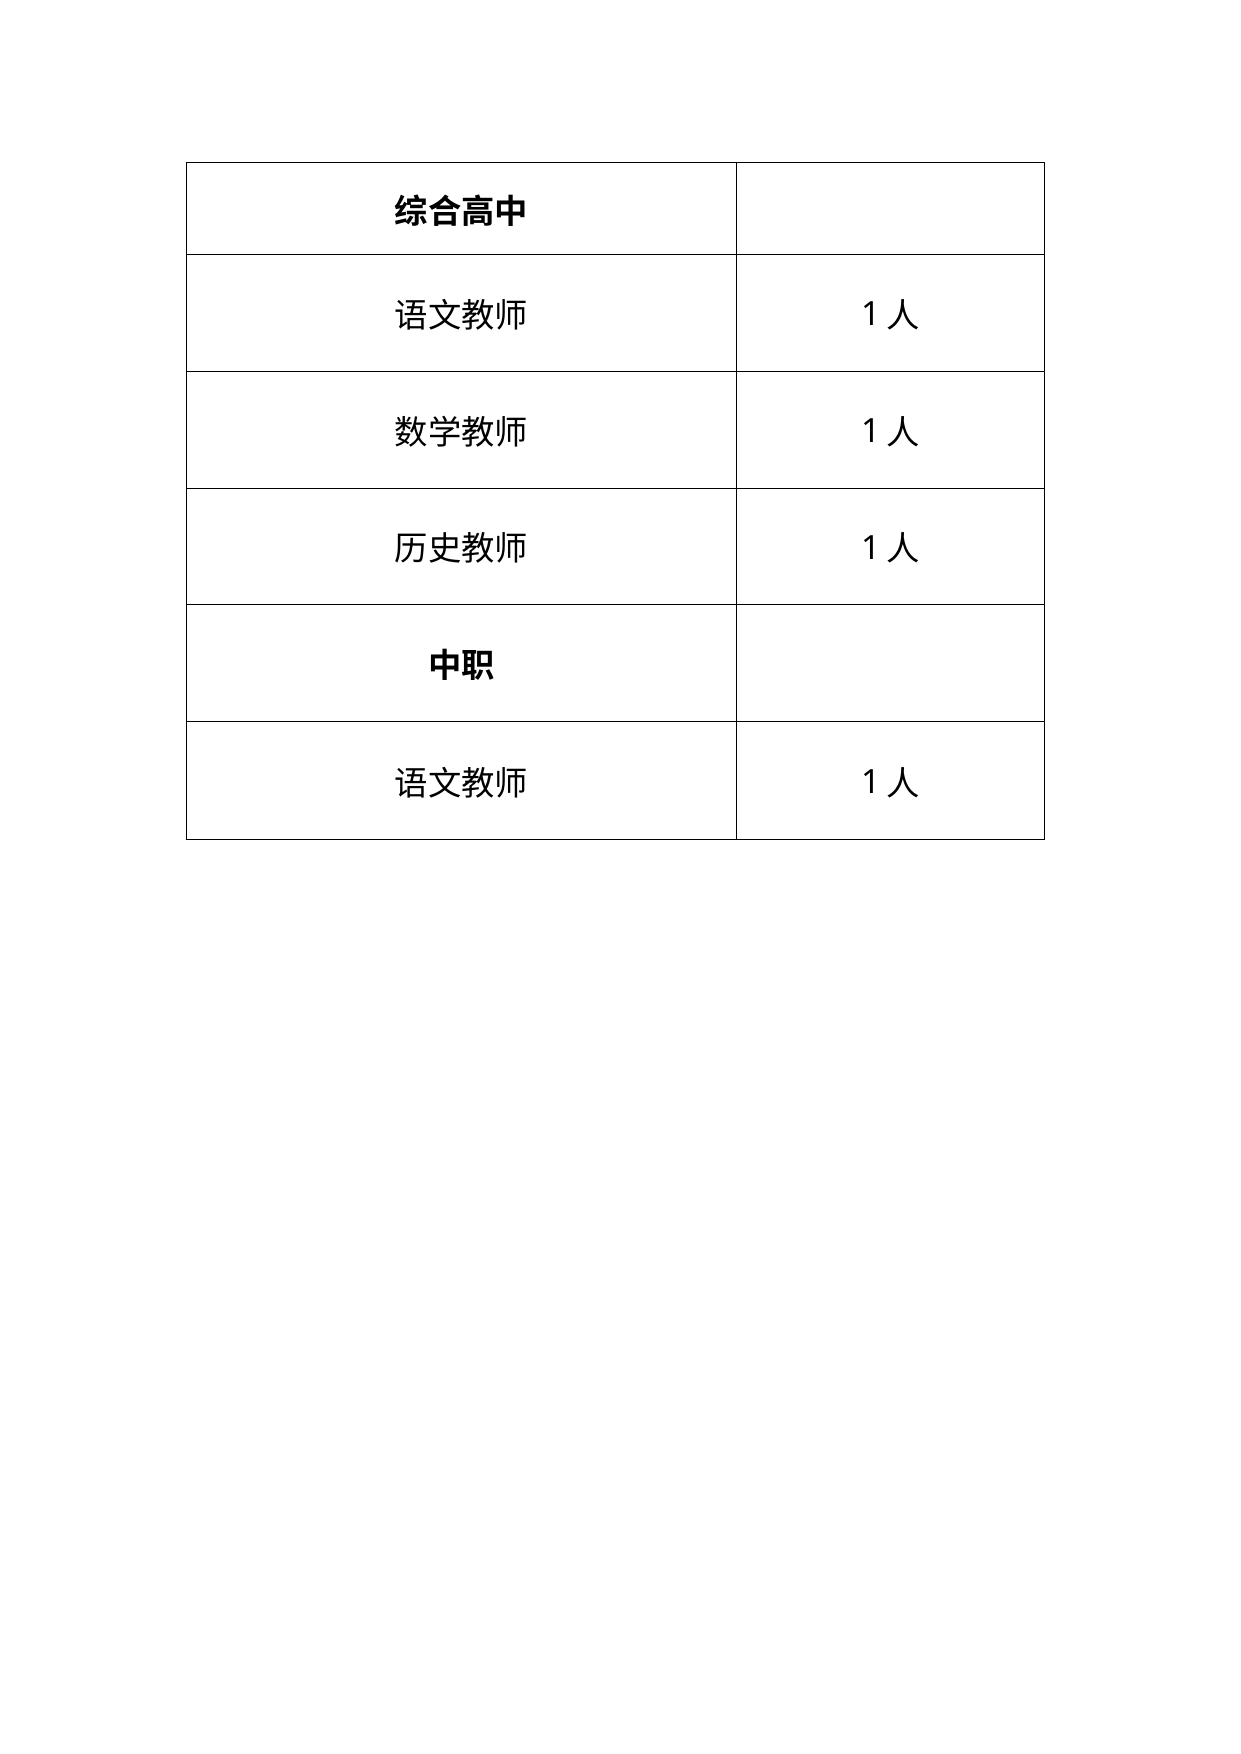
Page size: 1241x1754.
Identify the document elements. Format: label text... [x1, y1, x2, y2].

table_cell 语文教师 [187, 255, 736, 371]
table_cell 1人 [737, 489, 1044, 604]
table_cell 1人 [737, 255, 1044, 371]
table_cell 中职 [187, 605, 736, 721]
table_header [737, 163, 1044, 254]
table_cell 1人 [737, 372, 1044, 487]
table_header 综合高中 [187, 163, 736, 254]
table_cell [737, 605, 1044, 721]
table_cell 1人 [737, 722, 1044, 839]
table_cell 语文教师 [187, 722, 736, 839]
table_cell 历史教师 [187, 489, 736, 604]
table_cell 数学教师 [187, 372, 736, 487]
